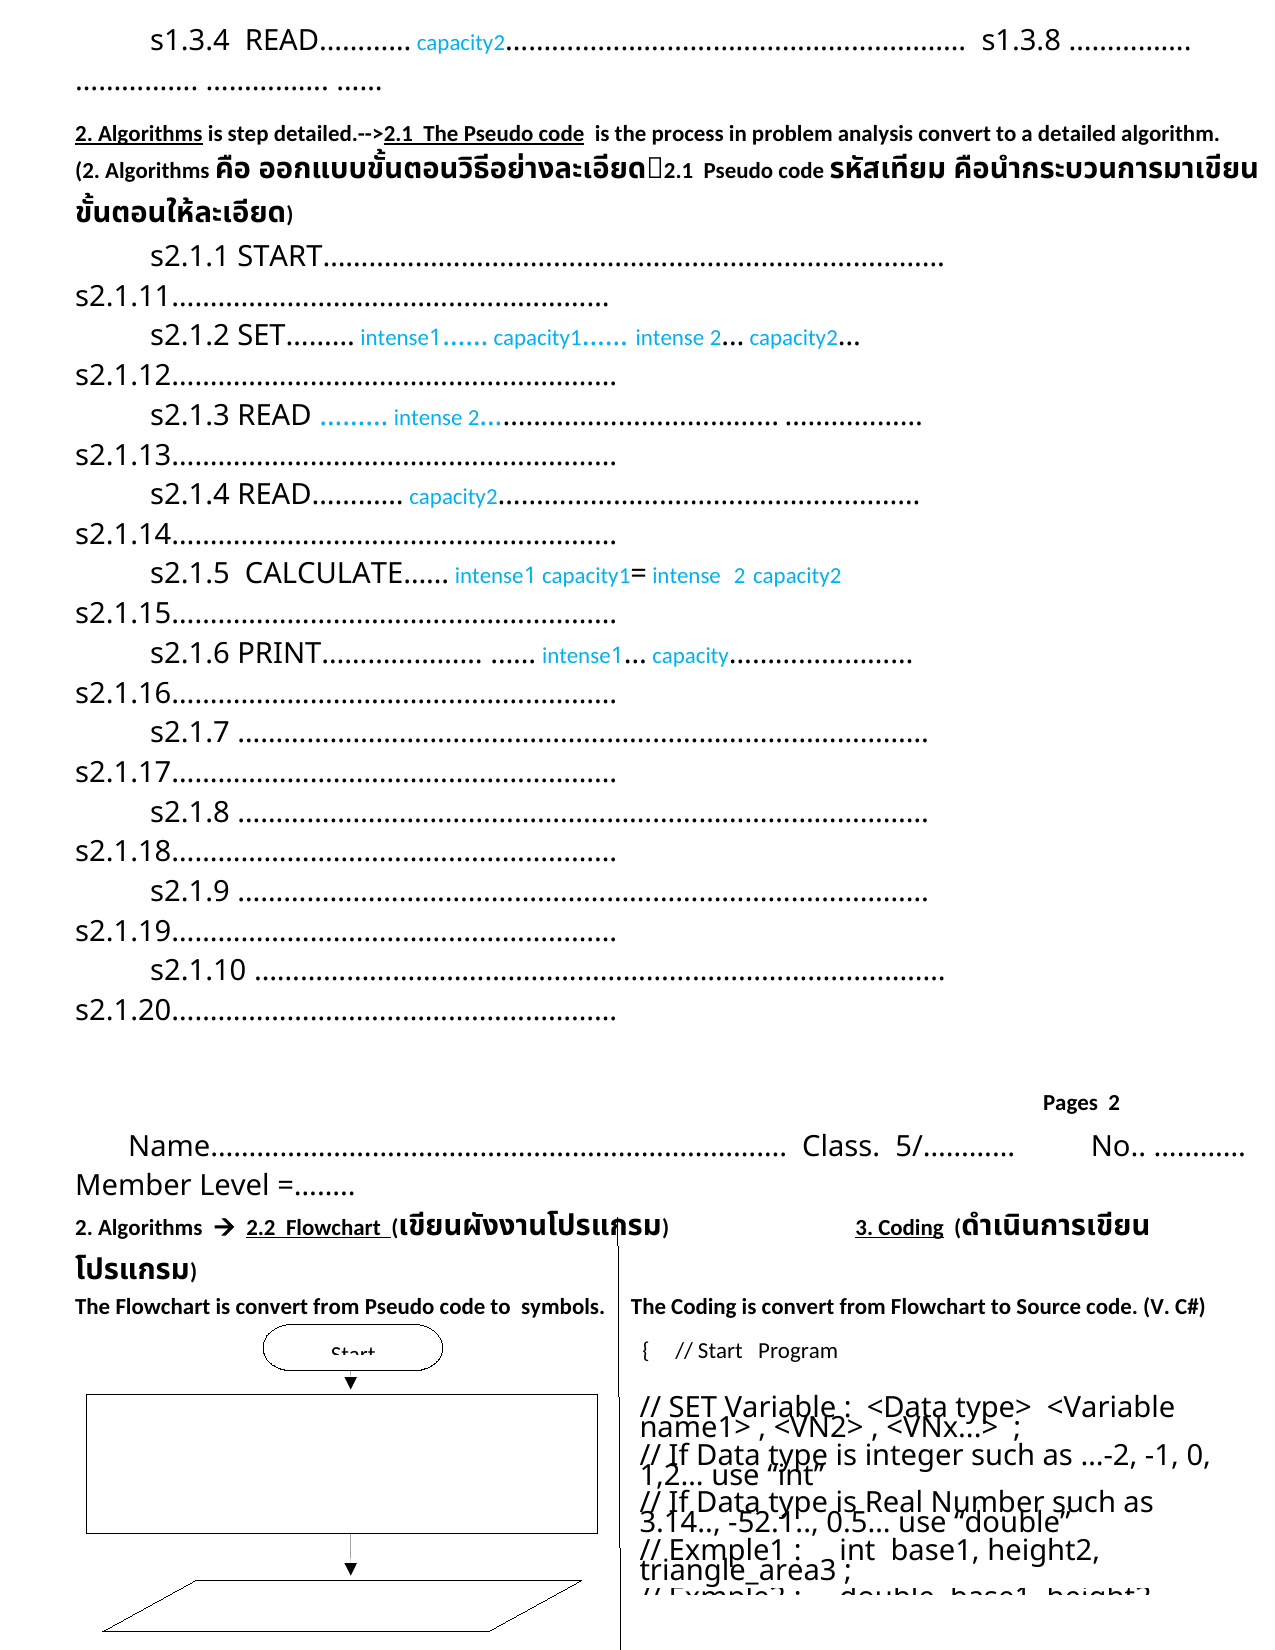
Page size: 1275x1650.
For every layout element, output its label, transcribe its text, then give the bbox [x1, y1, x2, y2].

text s2.1.8 ……………………………………………………………………………… s2.1.18………………………………….……………… [75, 791, 1260, 870]
text s2.1.9 ……………………………………………………………………………… s2.1.19………………………………….……………… [75, 870, 1260, 950]
text s2.1.2 SET……… intense1…… capacity1…… intense 2… capacity2… s2.1.12………………………………….……………… [75, 315, 1260, 394]
text s1.3.4 READ………… capacity2…………………………………………………… s1.3.8 ……………. ……………. ……………. …… [75, 19, 1260, 99]
text s2.1.10 ………………………………………………………………………………s2.1.20………………………………….……………… [75, 950, 1260, 1029]
text s2.1.6 PRINT………………… …… intense1… capacity…………………… s2.1.16………………………………….……………… [75, 632, 1260, 712]
text The Flowchart is convert from Pseudo code to symbols. The Coding is convert from Flowchart to Source code. (V. C#) [619, 1292, 1260, 1320]
text s2.1.3 READ ……… intense 2………………………………… ……………… s2.1.13………………………………….……………… [75, 394, 1260, 473]
text s2.1.7 ……………………………………………………………………………… s2.1.17………………………………….……………… [75, 712, 1260, 791]
text (2. Algorithms คือ ออกแบบขั้นตอนวิธีอย่างละเอียด2.1 Pseudo code รหัสเทียม คือนำกระบวนการมาเขียนขั้นตอนให้ละเอียด) [75, 147, 1260, 235]
text 2. Algorithms 2.2 Flowchart (เขียนผังงานโปรแกรม) 3. Coding (ดำเนินการเขียนโปรแกรม) [75, 1204, 1260, 1292]
text s2.1.1 START……………………………………………………………………… s2.1.11………………………………………………… [75, 235, 1260, 315]
text The Flowchart is convert from Pseudo code to symbols. The Coding is convert from Flowchart to Source code. (V. C#) [75, 1292, 618, 1320]
text Name……………………..…………………………………………. Class. 5/………… No.. ………… Member Level =…….. [75, 1125, 1260, 1204]
text 2. Algorithms is step detailed.-->2.1 The Pseudo code is the process in problem analysis convert to a detailed algorithm. [75, 119, 1260, 147]
text s2.1.5 CALCULATE…… intense1 capacity1= intense 2 capacity2 s2.1.15………………………………….……………… [75, 553, 1260, 632]
text s2.1.4 READ………… capacity2…………………….………………………… s2.1.14………………………………….……………… [75, 473, 1260, 553]
